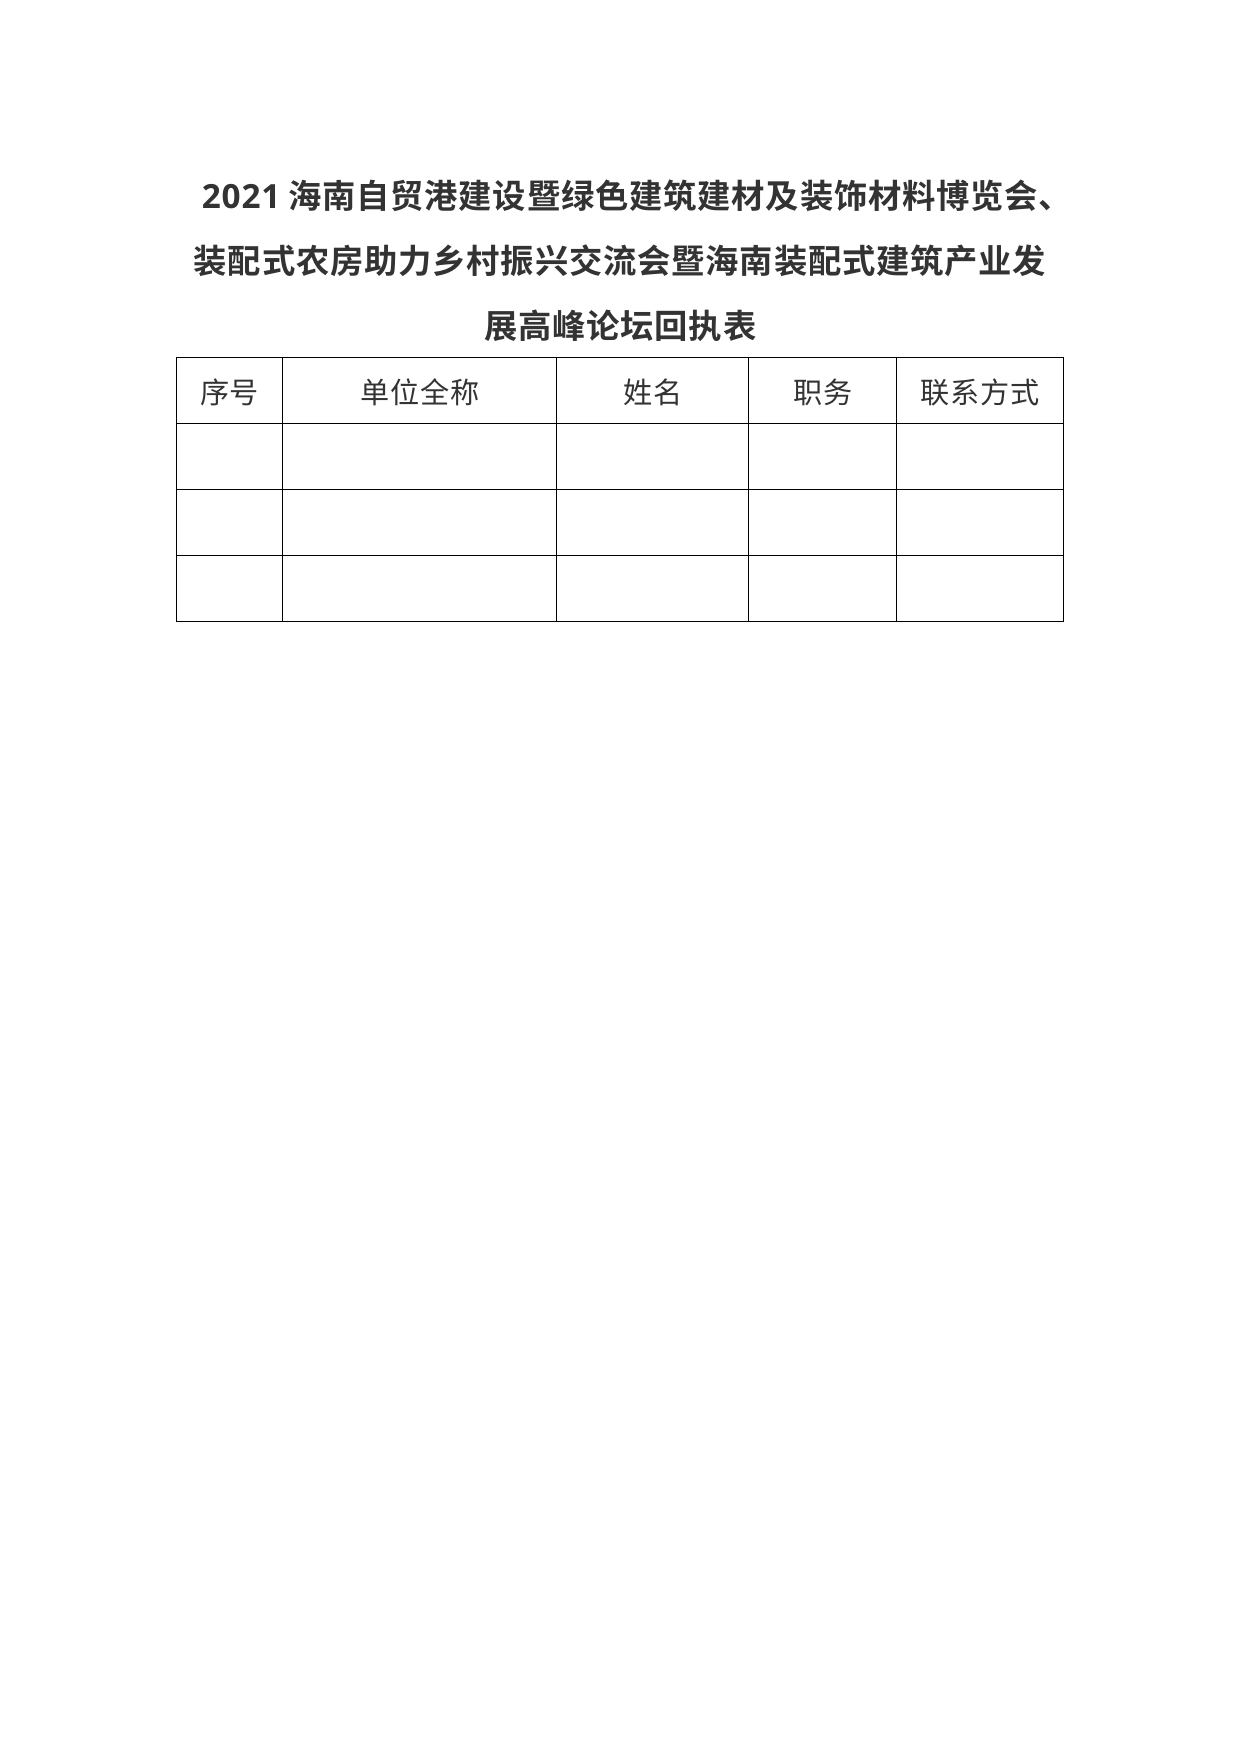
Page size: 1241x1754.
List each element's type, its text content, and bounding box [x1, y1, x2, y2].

table_header 姓名 [557, 358, 748, 423]
table_cell [557, 556, 748, 621]
table_cell [749, 556, 896, 621]
table_header 联系方式 [897, 358, 1063, 423]
table_cell [283, 424, 556, 489]
table_cell [177, 556, 282, 621]
table_cell [177, 424, 282, 489]
table_cell [897, 424, 1063, 489]
table_cell [177, 490, 282, 555]
table_cell [283, 490, 556, 555]
table_cell [557, 424, 748, 489]
table_cell [897, 490, 1063, 555]
table_cell [283, 556, 556, 621]
text 2021海南自贸港建设暨绿色建筑建材及装饰材料博览会、装配式农房助力乡村振兴交流会暨海南装配式建筑产业发展高峰论坛回执表 [187, 162, 1053, 357]
table_cell [749, 490, 896, 555]
table_cell [749, 424, 896, 489]
table_cell [557, 490, 748, 555]
table_header 职务 [749, 358, 896, 423]
table_header 单位全称 [283, 358, 556, 423]
table_cell [897, 556, 1063, 621]
table_header 序号 [177, 358, 282, 423]
